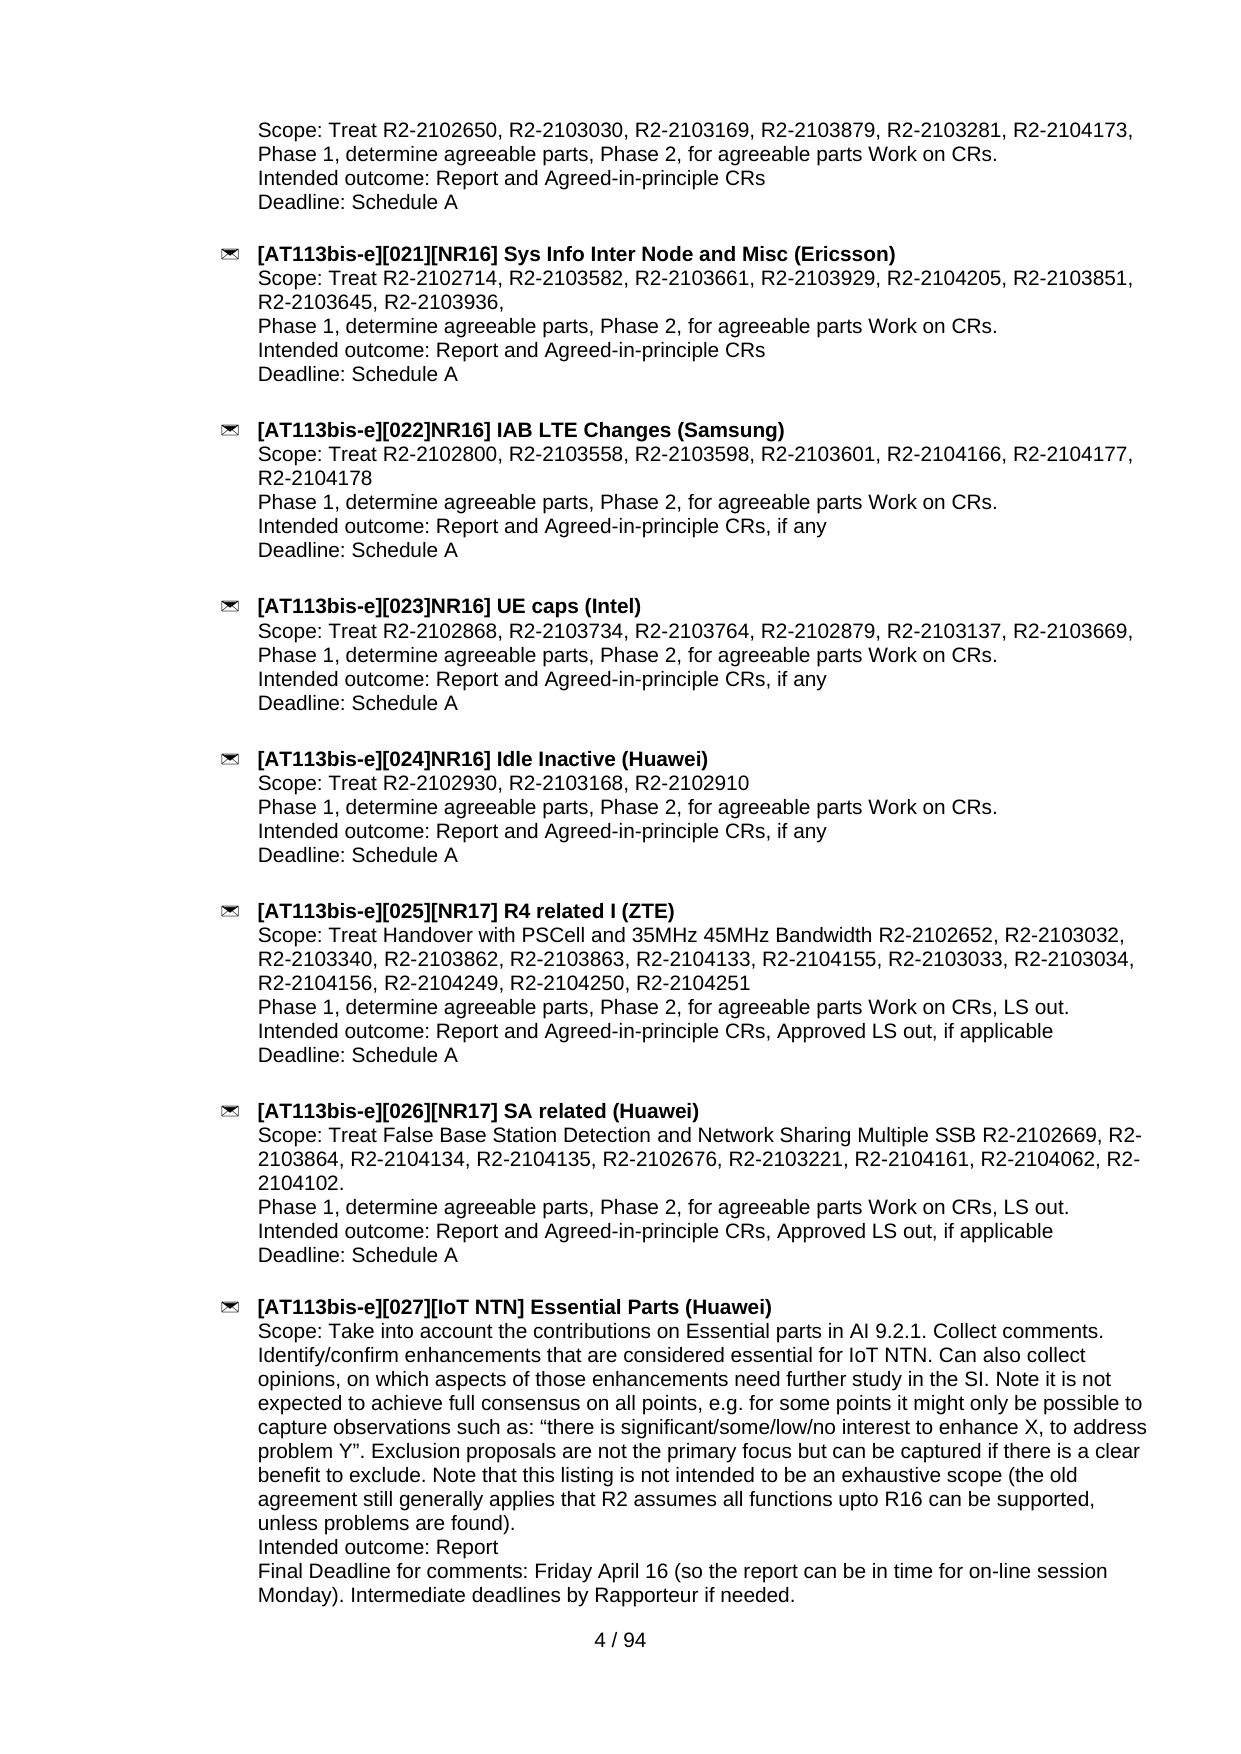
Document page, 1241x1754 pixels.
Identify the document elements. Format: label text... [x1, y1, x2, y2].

text Deadline: Schedule A [220, 362, 1152, 386]
text Intended outcome: Report and Agreed-in-principle CRs, if any [220, 818, 1152, 842]
text Intended outcome: Report and Agreed-in-principle CRs, Approved LS out, if applicable [220, 1219, 1152, 1243]
text Scope: Treat R2-2102930, R2-2103168, R2-2102910 [220, 771, 1152, 794]
text Deadline: Schedule A [220, 690, 1152, 714]
text Intended outcome: Report and Agreed-in-principle CRs, if any [220, 666, 1152, 690]
text Scope: Take into account the contributions on Essential parts in AI 9.2.1. Collect comments. Identify/confirm enhancements that are considered essential for IoT NTN. Can also collect opinions, on which aspects of those enhancements need further study in the SI. Note it is not expected to achieve full consensus on all points, e.g. for some points it might only be possible to capture observations such as: “there is significant/some/low/no interest to enhance X, to address problem Y”. Exclusion proposals are not the primary focus but can be captured if there is a clear benefit to exclude. Note that this listing is not intended to be an exhaustive scope (the old agreement still generally applies that R2 assumes all functions upto R16 can be supported, unless problems are found). [220, 1319, 1152, 1534]
text Phase 1, determine agreeable parts, Phase 2, for agreeable parts Work on CRs, LS out. [220, 1195, 1152, 1219]
text Phase 1, determine agreeable parts, Phase 2, for agreeable parts Work on CRs. [220, 314, 1152, 338]
text Intended outcome: Report [220, 1534, 1152, 1558]
text [AT113bis-e][025][NR17] R4 related I (ZTE) [220, 899, 1152, 923]
text Deadline: Schedule A [220, 538, 1152, 562]
text [AT113bis-e][027][IoT NTN] Essential Parts (Huawei) [220, 1295, 1152, 1319]
text Scope: Treat R2-2102868, R2-2103734, R2-2103764, R2-2102879, R2-2103137, R2-2103669, [220, 618, 1152, 642]
text [AT113bis-e][023]NR16] UE caps (Intel) [220, 594, 1152, 618]
text Scope: Treat R2-2102800, R2-2103558, R2-2103598, R2-2103601, R2-2104166, R2-2104177, R2-2104178 [220, 442, 1152, 490]
text [AT113bis-e][024]NR16] Idle Inactive (Huawei) [220, 747, 1152, 771]
text Intended outcome: Report and Agreed-in-principle CRs [220, 166, 1152, 190]
text Phase 1, determine agreeable parts, Phase 2, for agreeable parts Work on CRs. [220, 642, 1152, 666]
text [220, 142, 1152, 166]
text Phase 1, determine agreeable parts, Phase 2, for agreeable parts Work on CRs, LS out. [220, 995, 1152, 1019]
text Deadline: Schedule A [220, 1043, 1152, 1067]
text Deadline: Schedule A [220, 1243, 1152, 1267]
text Deadline: Schedule A [220, 190, 1152, 214]
text [AT113bis-e][026][NR17] SA related (Huawei) [220, 1099, 1152, 1123]
text Intended outcome: Report and Agreed-in-principle CRs, if any [220, 514, 1152, 538]
text Phase 1, determine agreeable parts, Phase 2, for agreeable parts Work on CRs. [220, 794, 1152, 818]
text Scope: Treat R2-2102650, R2-2103030, R2-2103169, R2-2103879, R2-2103281, R2-2104173, [220, 118, 1152, 142]
text Deadline: Schedule A [220, 842, 1152, 866]
text Scope: Treat R2-2102714, R2-2103582, R2-2103661, R2-2103929, R2-2104205, R2-2103851, R2-2103645, R2-2103936, [220, 266, 1152, 314]
text Intended outcome: Report and Agreed-in-principle CRs [220, 338, 1152, 362]
text Phase 1, determine agreeable parts, Phase 2, for agreeable parts Work on CRs. [220, 490, 1152, 514]
text Scope: Treat Handover with PSCell and 35MHz 45MHz Bandwidth R2-2102652, R2-2103032, R2-2103340, R2-2103862, R2-2103863, R2-2104133, R2-2104155, R2-2103033, R2-2103034, R2-2104156, R2-2104249, R2-2104250, R2-2104251 [220, 923, 1152, 995]
text Scope: Treat False Base Station Detection and Network Sharing Multiple SSB R2-2102669, R2-2103864, R2-2104134, R2-2104135, R2-2102676, R2-2103221, R2-2104161, R2-2104062, R2-2104102. [220, 1123, 1152, 1195]
text [AT113bis-e][022]NR16] IAB LTE Changes (Samsung) [220, 418, 1152, 442]
text Intended outcome: Report and Agreed-in-principle CRs, Approved LS out, if applicable [220, 1019, 1152, 1043]
text [AT113bis-e][021][NR16] Sys Info Inter Node and Misc (Ericsson) [220, 242, 1152, 266]
